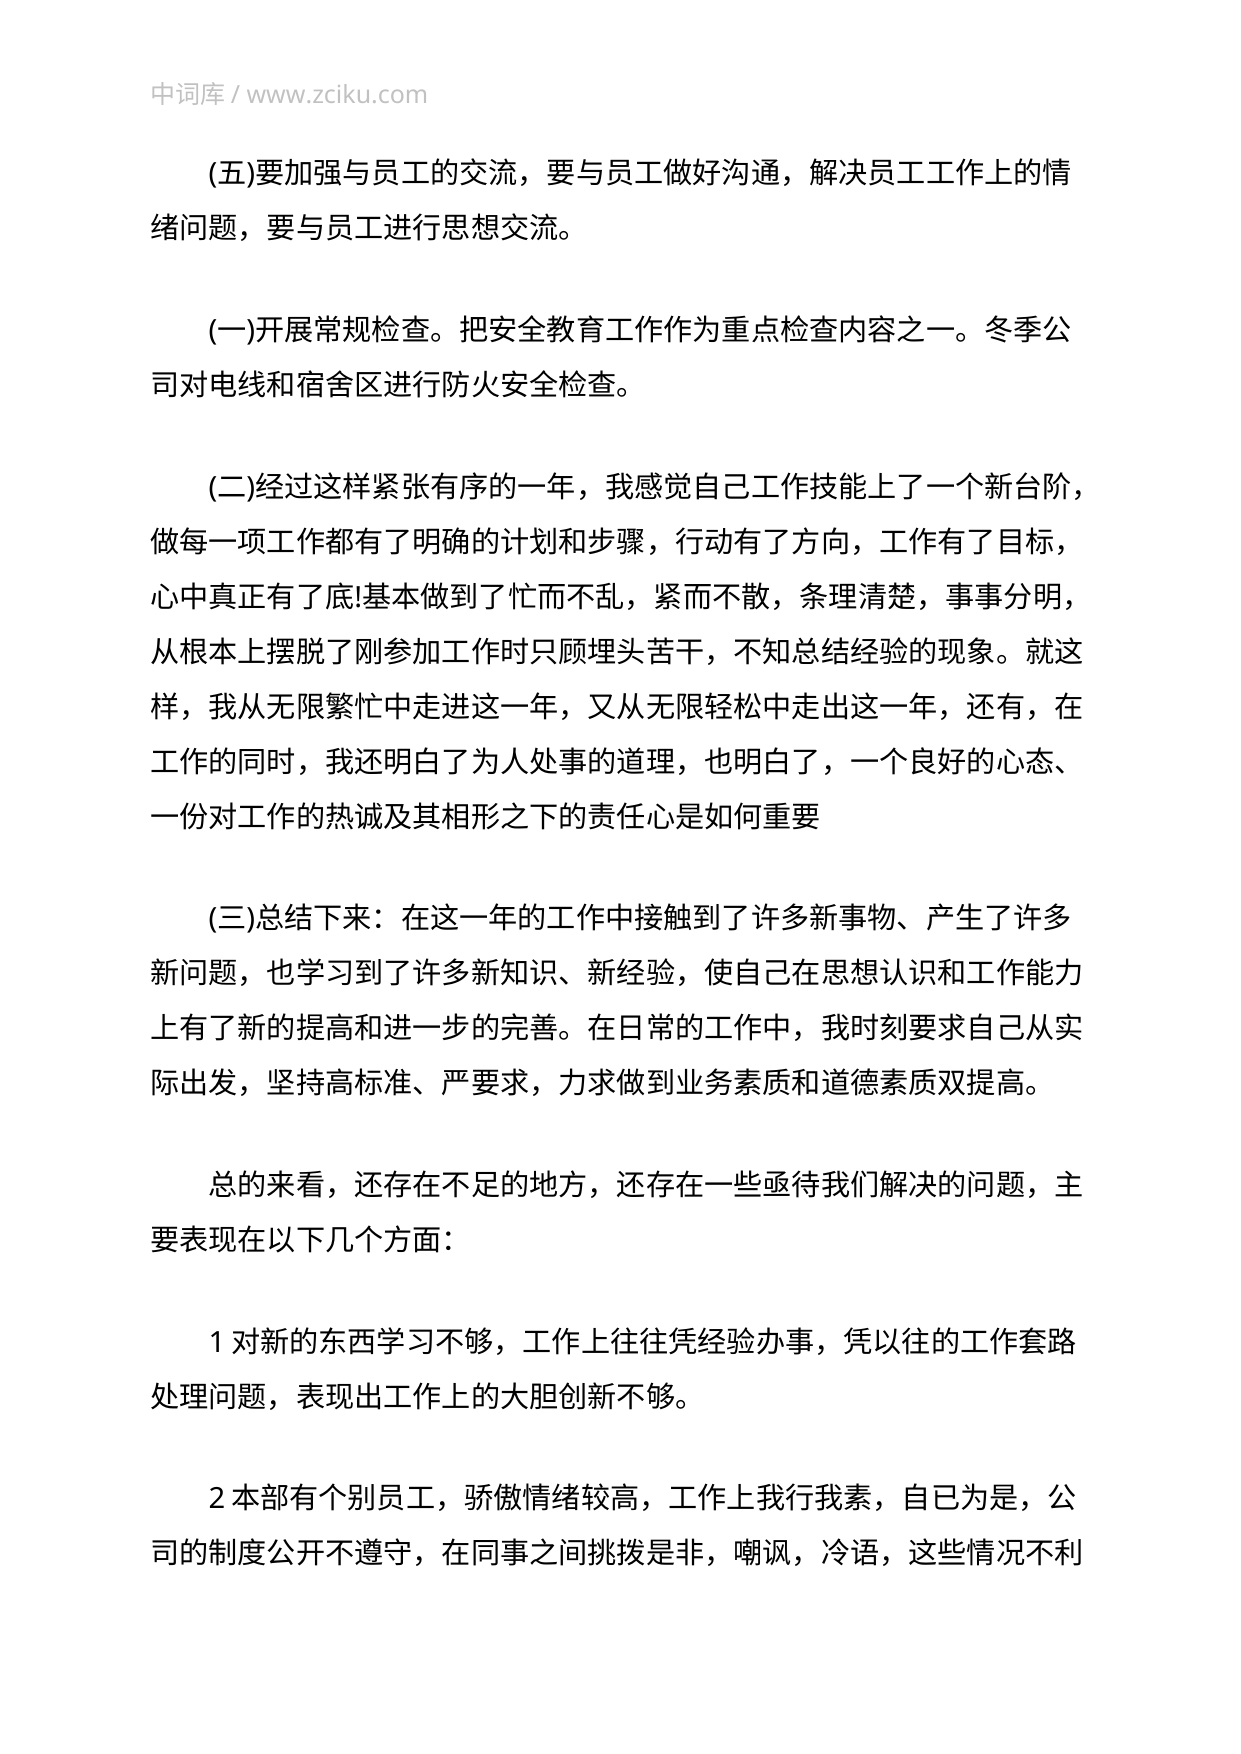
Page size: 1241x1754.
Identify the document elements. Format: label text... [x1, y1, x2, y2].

text 1对新的东西学习不够，工作上往往凭经验办事，凭以往的工作套路处理问题，表现出工作上的大胆创新不够。 [150, 1318, 1090, 1415]
text 总的来看，还存在不足的地方，还存在一些亟待我们解决的问题，主要表现在以下几个方面： [150, 1161, 1090, 1259]
text (一)开展常规检查。把安全教育工作作为重点检查内容之一。冬季公司对电线和宿舍区进行防火安全检查。 [150, 307, 1090, 404]
text (二)经过这样紧张有序的一年，我感觉自己工作技能上了一个新台阶，做每一项工作都有了明确的计划和步骤，行动有了方向，工作有了目标，心中真正有了底!基本做到了忙而不乱，紧而不散，条理清楚，事事分明，从根本上摆脱了刚参加工作时只顾埋头苦干，不知总结经验的现象。就这样，我从无限繁忙中走进这一年，又从无限轻松中走出这一年，还有，在工作的同时，我还明白了为人处事的道理，也明白了，一个良好的心态、一份对工作的热诚及其相形之下的责任心是如何重要 [150, 463, 1090, 835]
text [150, 1475, 1090, 1572]
text (三)总结下来：在这一年的工作中接触到了许多新事物、产生了许多新问题，也学习到了许多新知识、新经验，使自己在思想认识和工作能力上有了新的提高和进一步的完善。在日常的工作中，我时刻要求自己从实际出发，坚持高标准、严要求，力求做到业务素质和道德素质双提高。 [150, 895, 1090, 1102]
text (五)要加强与员工的交流，要与员工做好沟通，解决员工工作上的情绪问题，要与员工进行思想交流。 [150, 150, 1090, 247]
